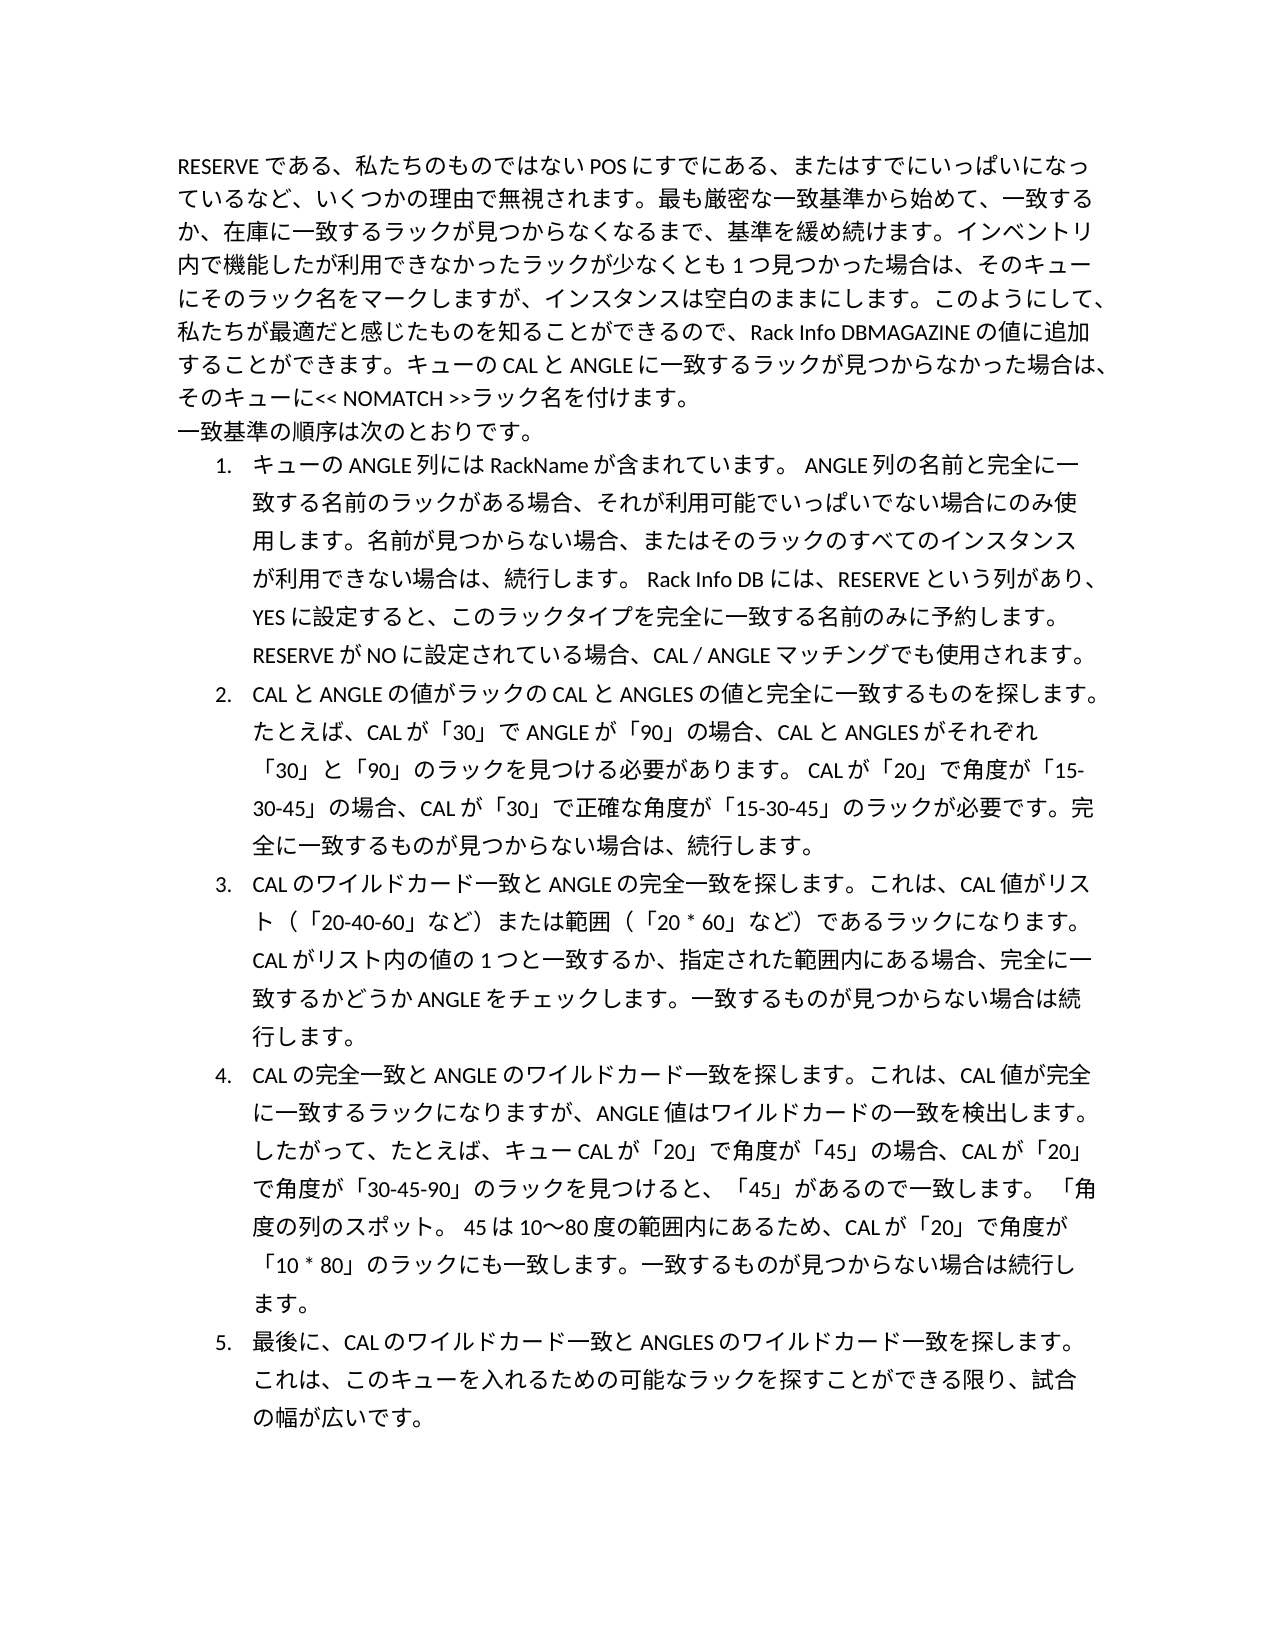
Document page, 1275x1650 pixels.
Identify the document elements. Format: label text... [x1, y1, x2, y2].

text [177, 148, 1098, 413]
list 最後に、CALのワイルドカード一致とANGLESのワイルドカード一致を探します。これは、このキューを入れるための可能なラックを探すことができる限り、試合の幅が広いです。 [215, 1323, 1098, 1433]
list キューのANGLE列にはRackNameが含まれています。 ANGLE列の名前と完全に一致する名前のラックがある場合、それが利用可能でいっぱいでない場合にのみ使用します。名前が見つからない場合、またはそのラックのすべてのインスタンスが利用できない場合は、続行します。 Rack Info DBには、RESERVEという列があり、YESに設定すると、このラックタイプを完全に一致する名前のみに予約します。 RESERVEがNOに設定されている場合、CAL / ANGLEマッチングでも使用されます。 [215, 447, 1098, 671]
list CALのワイルドカード一致とANGLEの完全一致を探します。これは、CAL値がリスト（「20-40-60」など）または範囲（「20 * 60」など）であるラックになります。 CALがリスト内の値の1つと一致するか、指定された範囲内にある場合、完全に一致するかどうかANGLEをチェックします。一致するものが見つからない場合は続行します。 [215, 866, 1098, 1052]
list CALとANGLEの値がラックのCALとANGLESの値と完全に一致するものを探します。たとえば、CALが「30」でANGLEが「90」の場合、CALとANGLESがそれぞれ「30」と「90」のラックを見つける必要があります。 CALが「20」で角度が「15-30-45」の場合、CALが「30」で正確な角度が「15-30-45」のラックが必要です。完全に一致するものが見つからない場合は、続行します。 [215, 675, 1098, 861]
text 一致基準の順序は次のとおりです。 [177, 413, 1098, 447]
list CALの完全一致とANGLEのワイルドカード一致を探します。これは、CAL値が完全に一致するラックになりますが、ANGLE値はワイルドカードの一致を検出します。したがって、たとえば、キューCALが「20」で角度が「45」の場合、CALが「20」で角度が「30-45-90」のラックを見つけると、「45」があるので一致します。 「角度の列のスポット。 45は10〜80度の範囲内にあるため、CALが「20」で角度が「10 * 80」のラックにも一致します。一致するものが見つからない場合は続行します。 [215, 1057, 1098, 1319]
